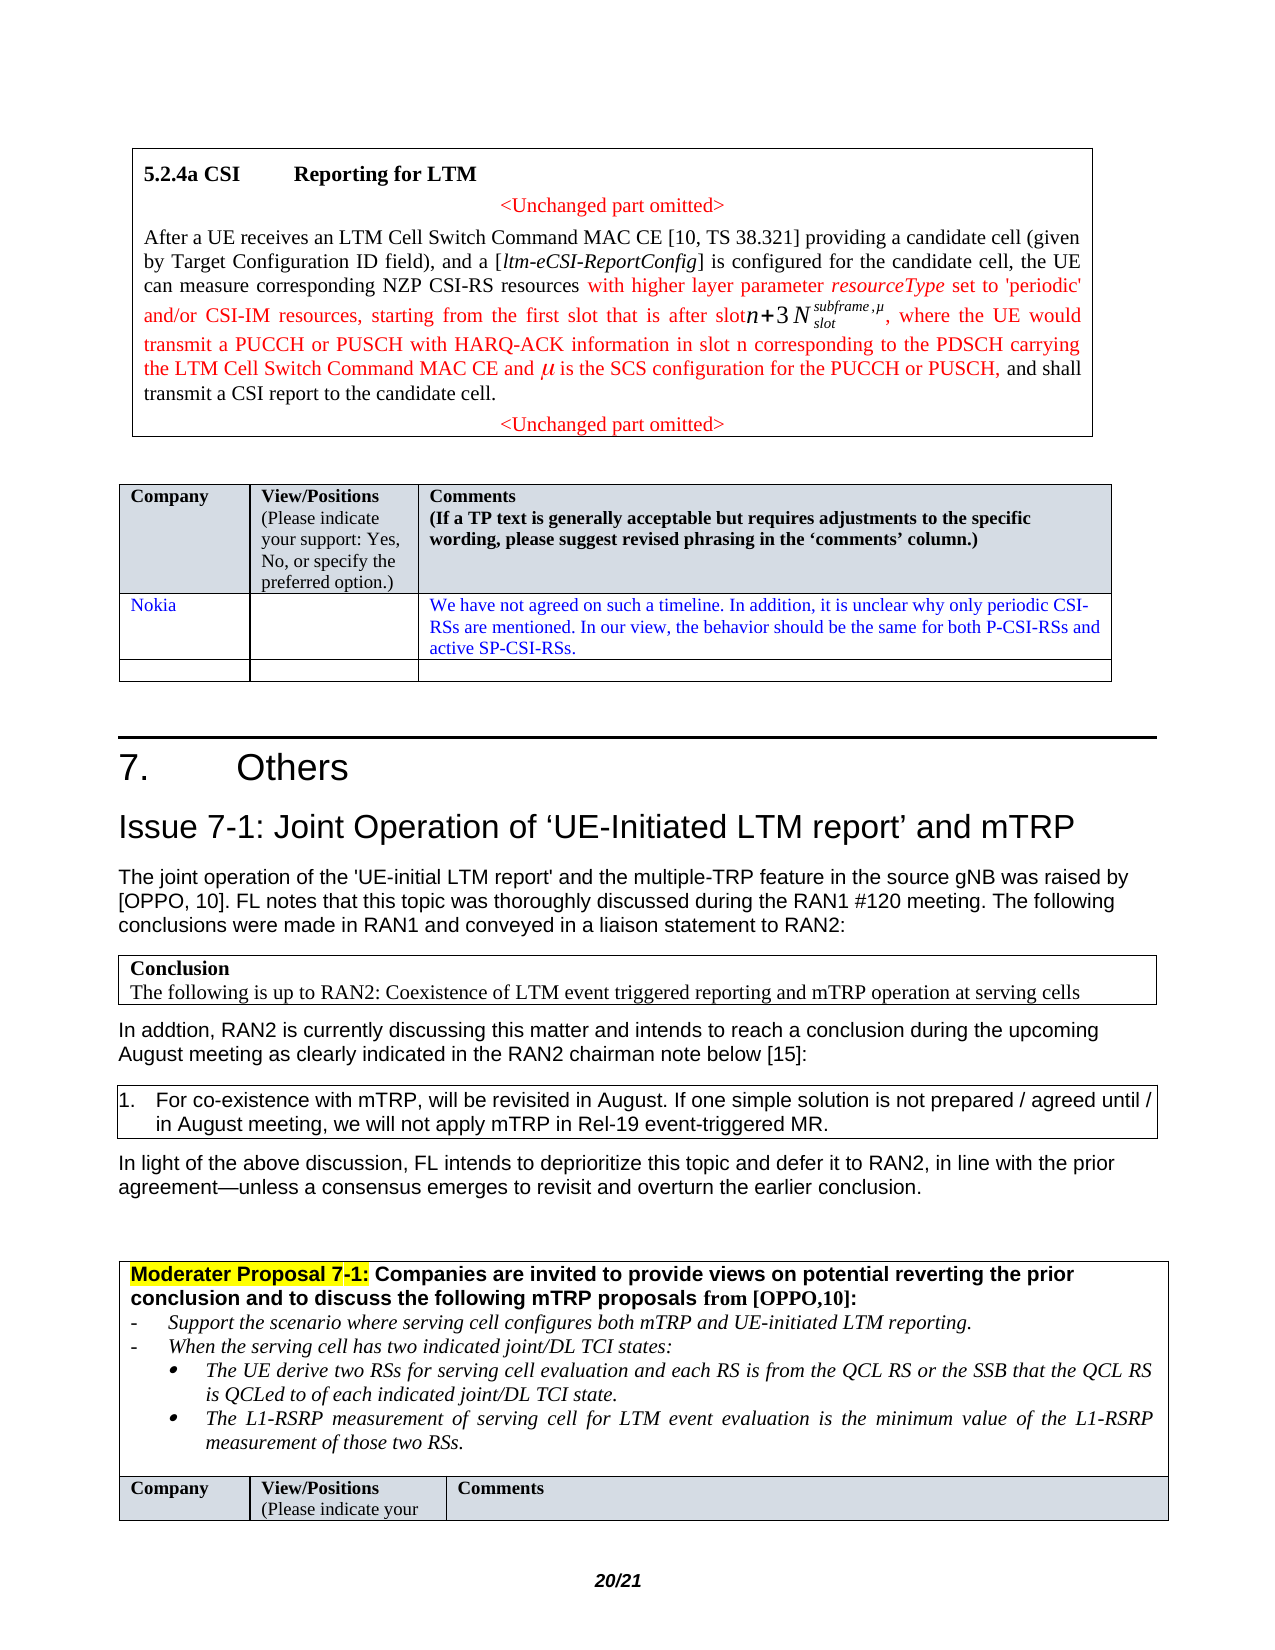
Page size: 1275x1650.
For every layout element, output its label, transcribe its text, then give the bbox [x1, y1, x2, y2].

list For co-existence with mTRP, will be revisited in August. If one simple solution is not prepared / agreed until / in August meeting, we will not apply mTRP in Rel-19 event-triggered MR. [118, 1086, 1157, 1138]
table_cell [251, 660, 418, 681]
table_header Company [120, 485, 249, 593]
subtitle 7. Others [118, 739, 1157, 788]
table_cell We have not agreed on such a timeline. In addition, it is unclear why only periodic CSI-RSs are mentioned. In our view, the behavior should be the same for both P-CSI-RSs and active SP-CSI-RSs. [419, 594, 1111, 659]
text In light of the above discussion, FL intends to deprioritize this topic and defer it to RAN2, in line with the prior agreement—unless a consensus emerges to revisit and overturn the earlier conclusion. [118, 1151, 1157, 1199]
table_header View/Positions (Please indicate your support: Yes, No, or specify the preferred option.) [251, 485, 418, 593]
table_header Moderater Proposal 7-1: Companies are invited to provide views on potential reverting the prior conclusion and to discuss the following mTRP proposals from [OPPO,10]: Support the scenario where serving cell configures both mTRP and UE-initiated LTM reporting. When the serving cell has two indicated joint/DL TCI states: The UE derive two RSs for serving cell evaluation and each RS is from the QCL RS or the SSB that the QCL RS is QCLed to of each indicated joint/DL TCI state. The L1-RSRP measurement of serving cell for LTM event evaluation is the minimum value of the L1-RSRP measurement of those two RSs. [120, 1262, 1168, 1476]
text In addtion, RAN2 is currently discussing this matter and intends to reach a conclusion during the upcoming August meeting as clearly indicated in the RAN2 chairman note below [15]: [118, 1018, 1157, 1066]
table_cell Nokia [120, 594, 249, 659]
table_cell [120, 660, 249, 681]
table_header Comments (If a TP text is generally acceptable but requires adjustments to the specific wording, please suggest revised phrasing in the ‘comments’ column.) [419, 485, 1111, 593]
text The joint operation of the 'UE-initial LTM report' and the multiple-TRP feature in the source gNB was raised by [OPPO, 10]. FL notes that this topic was thoroughly discussed during the RAN1 #120 meeting. The following conclusions were made in RAN1 and conveyed in a liaison statement to RAN2: [118, 864, 1157, 936]
table_cell [251, 594, 418, 659]
table_header 5.2.4a CSI Reporting for LTM <Unchanged part omitted> After a UE receives an LTM Cell Switch Command MAC CE [10, TS 38.321] providing a candidate cell (given by Target Configuration ID field), and a [ltm-eCSI-ReportConfig] is configured for the candidate cell, the UE can measure corresponding NZP CSI-RS resources with higher layer parameter resourceType set to 'periodic' and/or CSI-IM resources, starting from the first slot that is after slot, where the UE would transmit a PUCCH or PUSCH with HARQ-ACK information in slot n corresponding to the PDSCH carrying the LTM Cell Switch Command MAC CE and  is the SCS configuration for the PUCCH or PUSCH, and shall transmit a CSI report to the candidate cell. <Unchanged part omitted> [133, 149, 1092, 436]
table_cell Company [120, 1477, 249, 1520]
table_cell [419, 660, 1111, 681]
text Issue 7-1: Joint Operation of ‘UE-Initiated LTM report’ and mTRP [118, 807, 1157, 846]
table_header Conclusion The following is up to RAN2: Coexistence of LTM event triggered reporting and mTRP operation at serving cells [119, 956, 1156, 1004]
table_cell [251, 1477, 446, 1520]
table_cell Comments [447, 1477, 1168, 1520]
